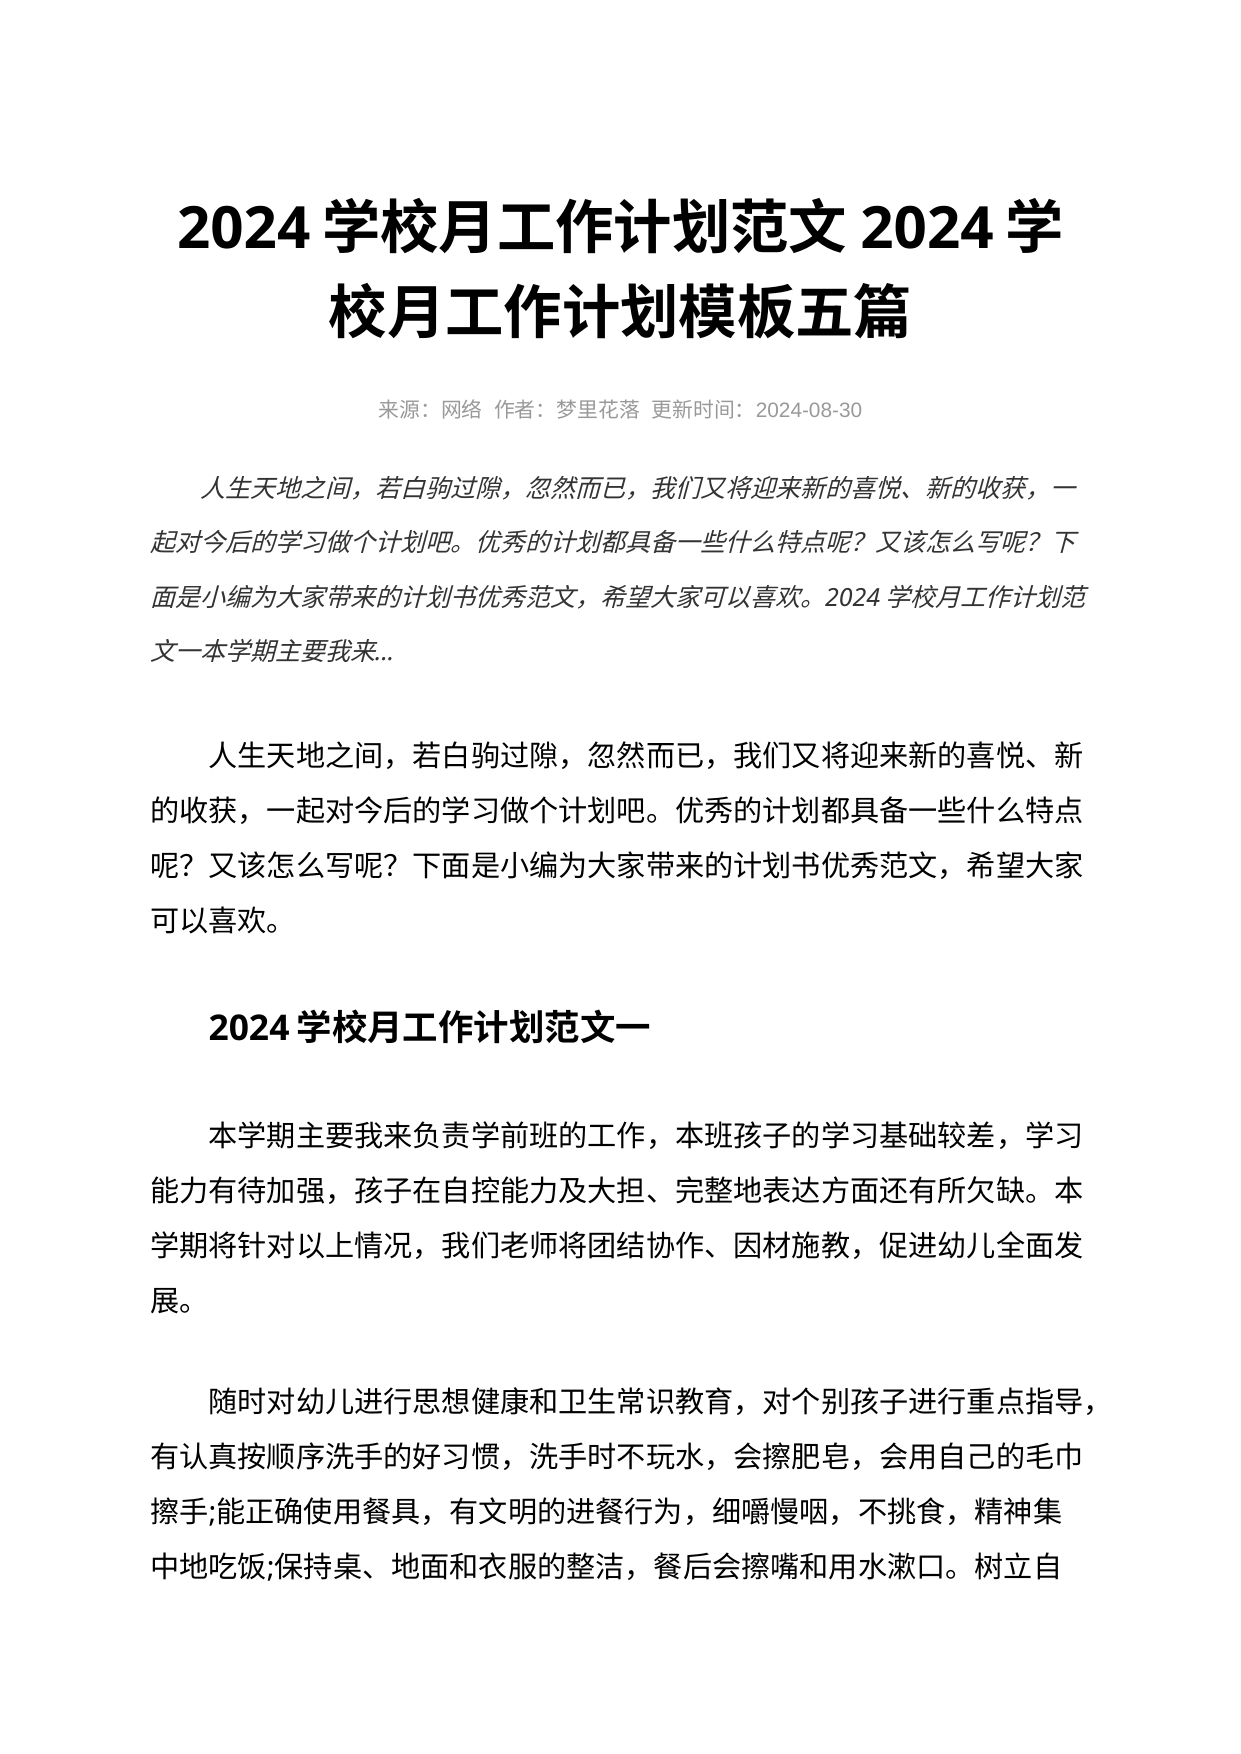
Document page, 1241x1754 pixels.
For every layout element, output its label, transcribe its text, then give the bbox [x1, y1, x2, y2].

text 本学期主要我来负责学前班的工作，本班孩子的学习基础较差，学习能力有待加强，孩子在自控能力及大担、完整地表达方面还有所欠缺。本学期将针对以上情况，我们老师将团结协作、因材施教，促进幼儿全面发展。 [150, 1113, 1090, 1319]
text 人生天地之间，若白驹过隙，忽然而已，我们又将迎来新的喜悦、新的收获，一起对今后的学习做个计划吧。优秀的计划都具备一些什么特点呢？又该怎么写呢？下面是小编为大家带来的计划书优秀范文，希望大家可以喜欢。2024学校月工作计划范文一本学期主要我来... [150, 468, 1090, 668]
subtitle 2024学校月工作计划范文 2024学校月工作计划模板五篇 [150, 181, 1090, 351]
text 人生天地之间，若白驹过隙，忽然而已，我们又将迎来新的喜悦、新的收获，一起对今后的学习做个计划吧。优秀的计划都具备一些什么特点呢？又该怎么写呢？下面是小编为大家带来的计划书优秀范文，希望大家可以喜欢。 [150, 733, 1090, 939]
text 2024学校月工作计划范文一 [150, 999, 1090, 1050]
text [150, 1379, 1090, 1586]
text 来源：网络 作者：梦里花落 更新时间：2024-08-30 [150, 397, 1090, 421]
